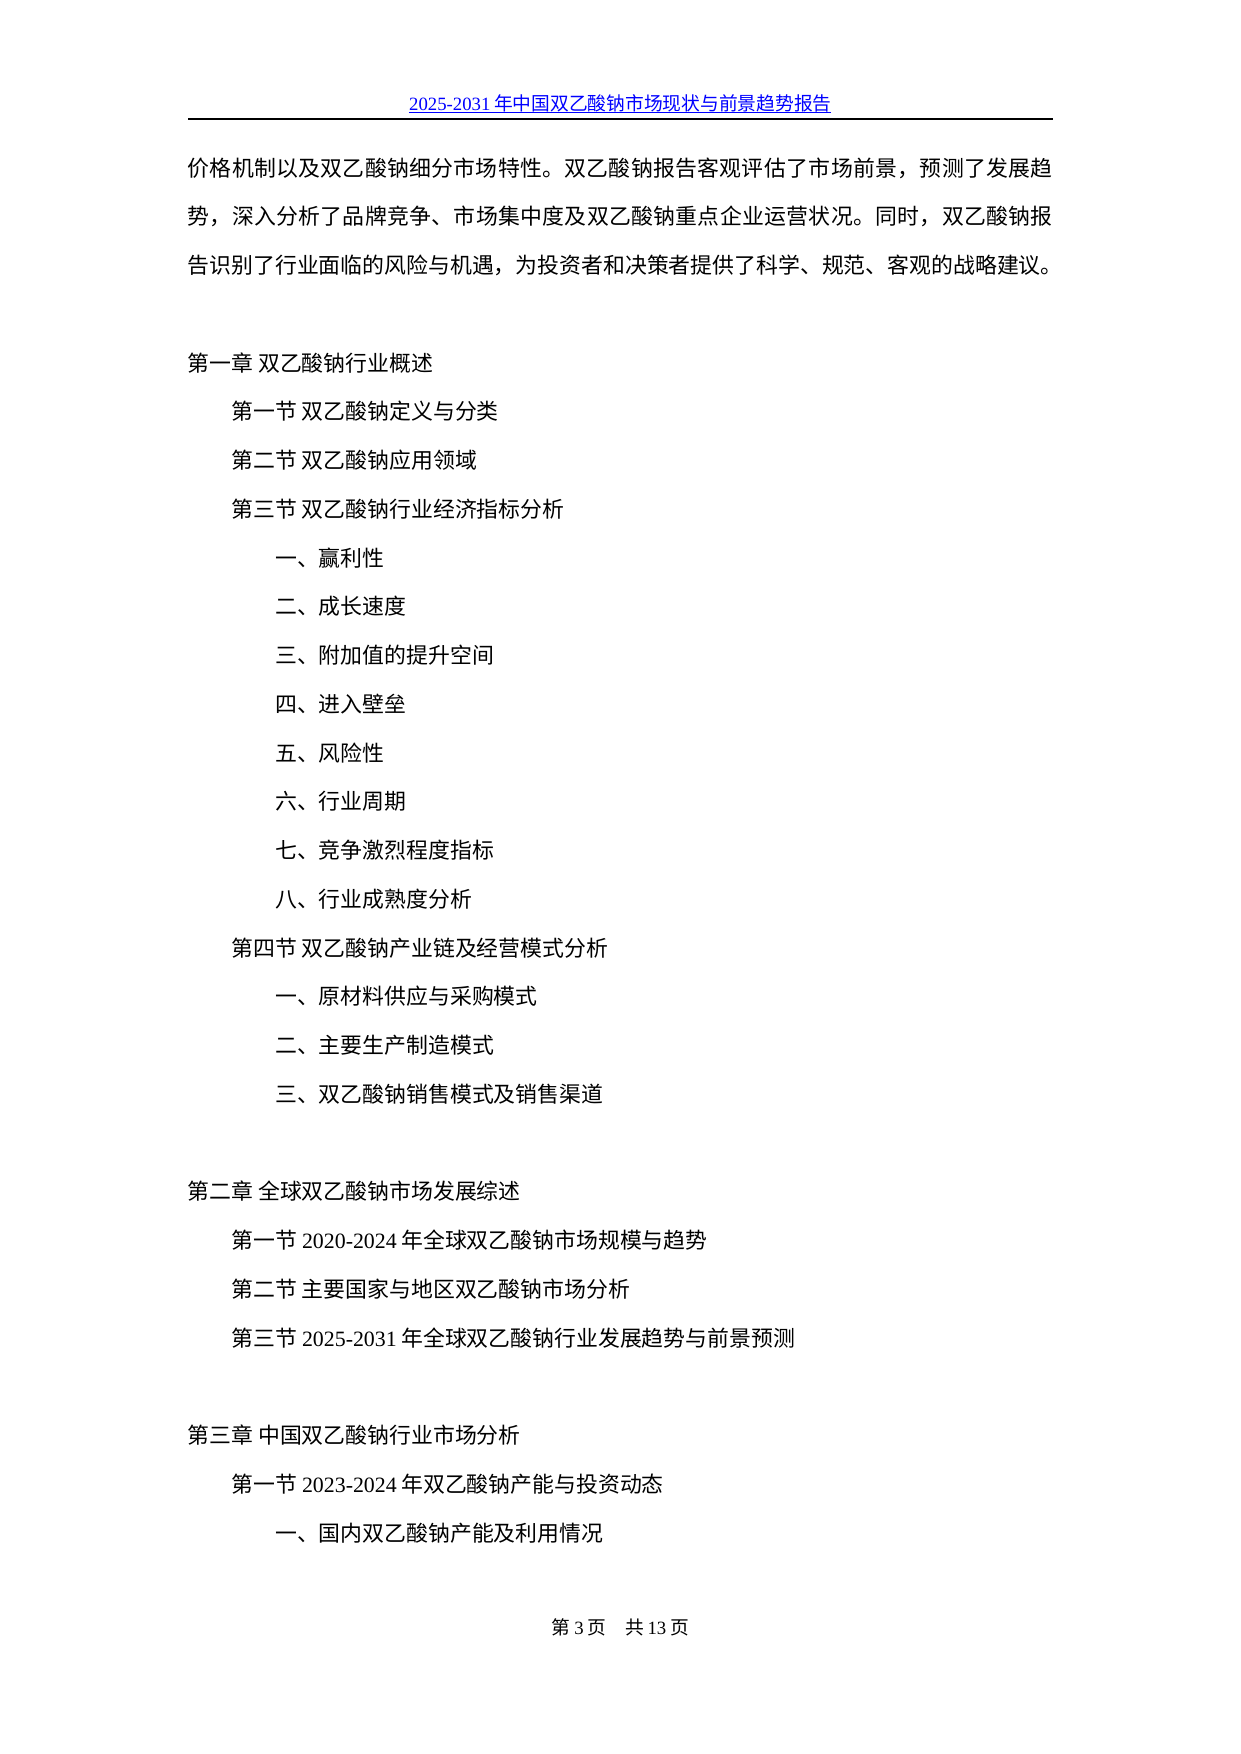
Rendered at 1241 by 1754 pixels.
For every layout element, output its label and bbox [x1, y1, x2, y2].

text [187, 150, 1053, 1548]
